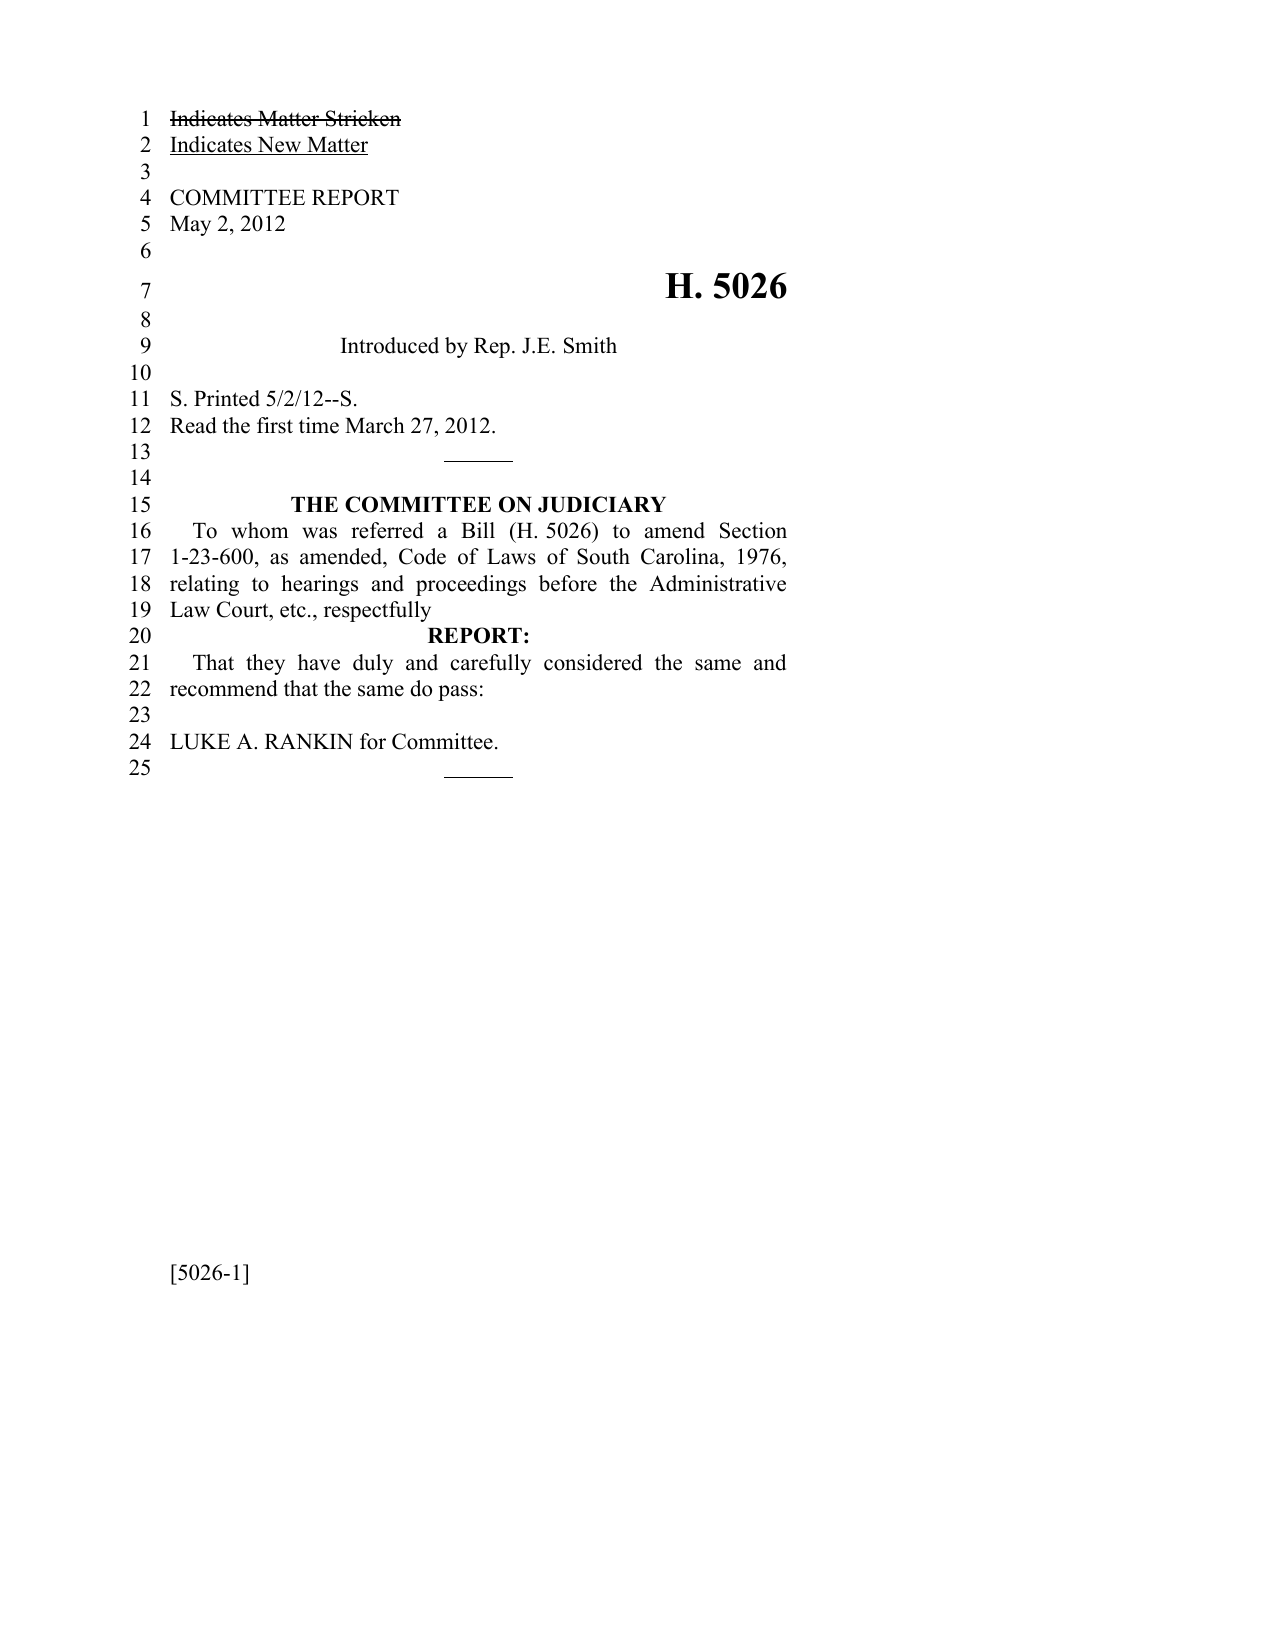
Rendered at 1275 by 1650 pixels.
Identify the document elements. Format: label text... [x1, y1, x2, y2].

text Indicates New Matter [169, 131, 787, 158]
text S. Printed 5/2/12--S. [169, 385, 787, 412]
text Indicates Matter Stricken [169, 105, 787, 131]
text That they have duly and carefully considered the same and recommend that the same do pass: [169, 649, 787, 702]
text H. 5026 [169, 263, 787, 306]
text To whom was referred a Bill (H. 5026) to amend Section 1-23-600, as amended, Code of Laws of South Carolina, 1976, relating to hearings and proceedings before the Administrative Law Court, etc., respectfully [169, 517, 787, 622]
text LUKE A. RANKIN for Committee. [169, 728, 787, 754]
text Read the first time March 27, 2012. [169, 412, 787, 438]
text THE COMMITTEE ON JUDICIARY [169, 491, 787, 517]
text Introduced by Rep. J.E. Smith [169, 333, 787, 359]
text COMMITTEE REPORT [169, 184, 787, 210]
text May 2, 2012 [169, 210, 787, 237]
text REPORT: [169, 622, 787, 649]
